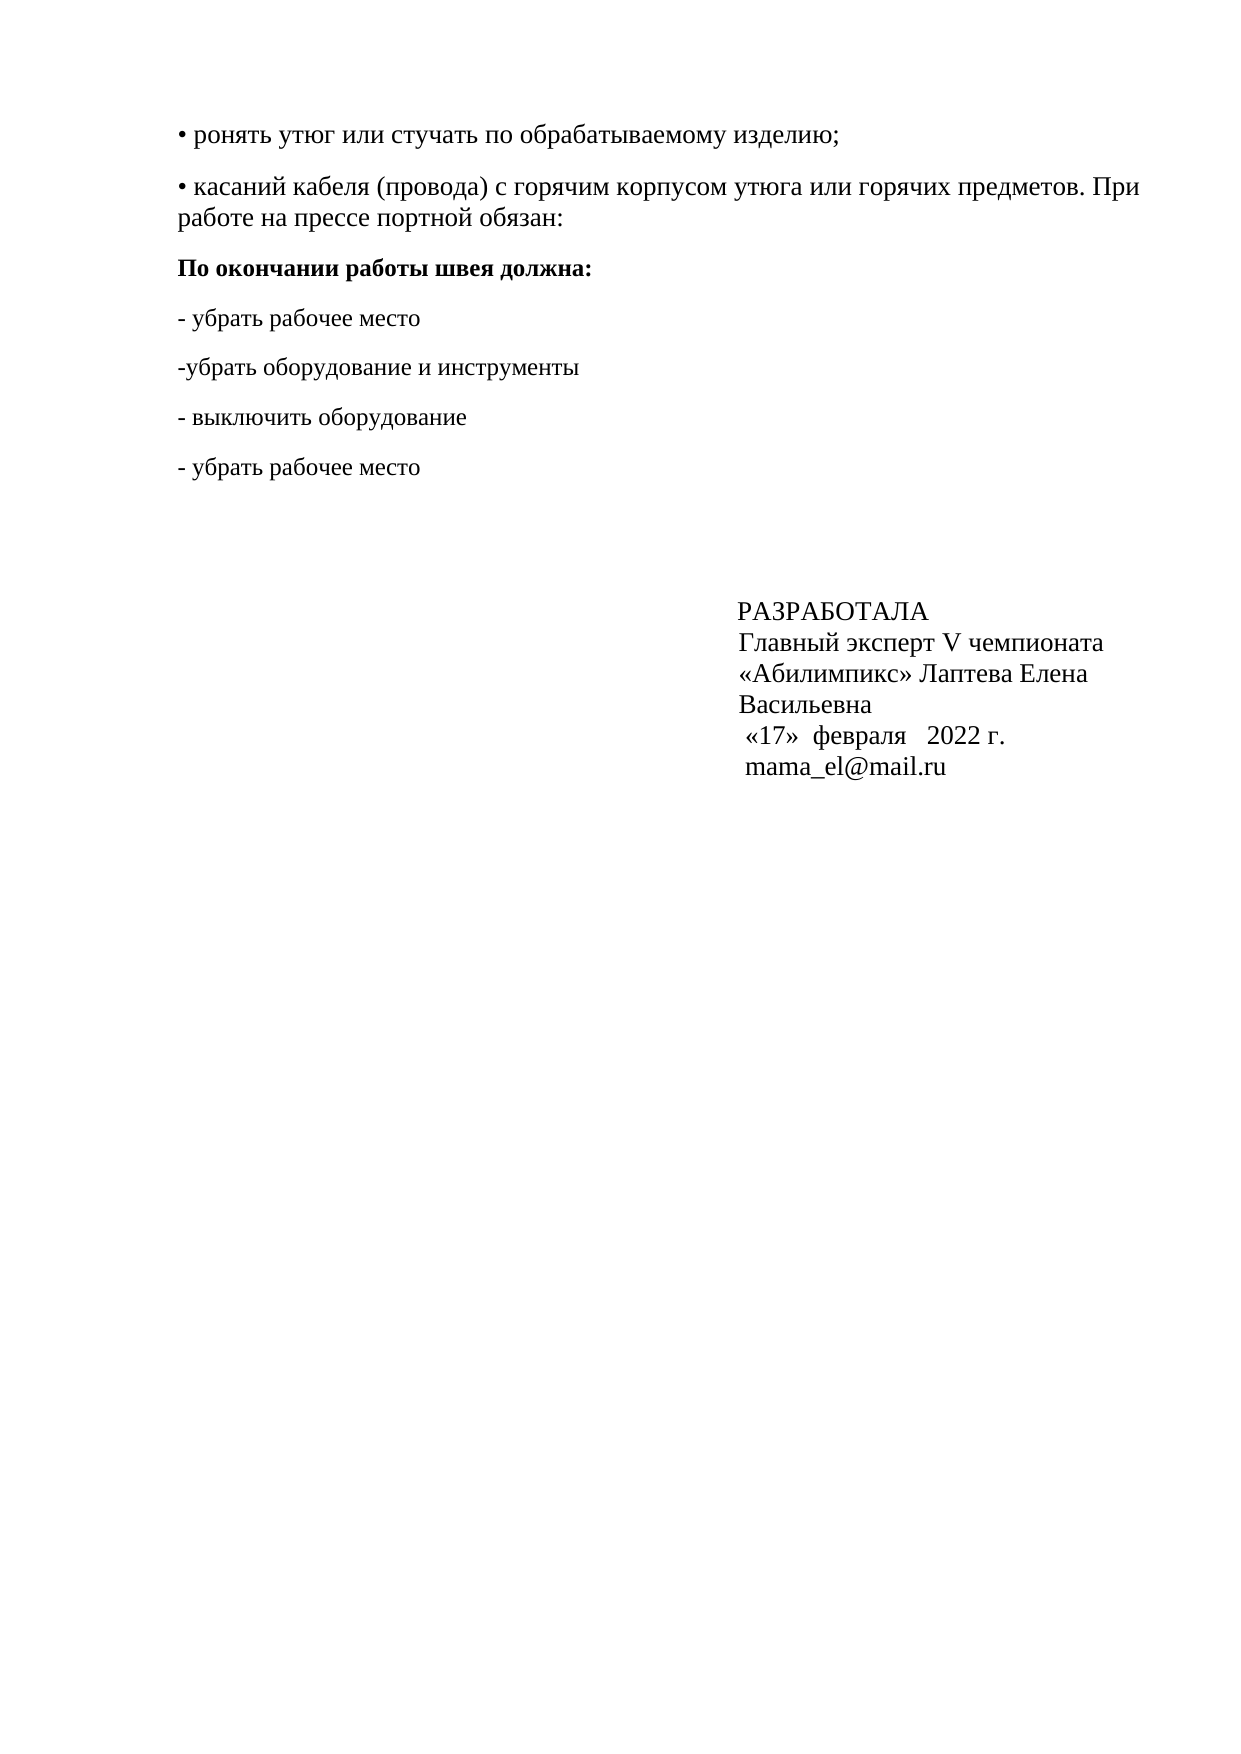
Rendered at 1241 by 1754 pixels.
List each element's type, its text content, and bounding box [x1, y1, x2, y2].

text «17» февраля 2022 г. [177, 719, 1152, 750]
text По окончании работы швея должна: [177, 253, 1152, 282]
text РАЗРАБОТАЛА [177, 594, 1152, 626]
text Главный эксперт V чемпионата «Абилимпикс» Лаптева Елена Васильевна [738, 626, 1167, 719]
text -убрать оборудование и инструменты [177, 352, 1152, 381]
text • ронять утюг или стучать по обрабатываемому изделию; [177, 118, 1152, 149]
text - убрать рабочее место [177, 303, 1152, 332]
text - убрать рабочее место [177, 452, 1152, 480]
text mama_el@mail.ru [177, 750, 1152, 781]
text • касаний кабеля (провода) с горячим корпусом утюга или горячих предметов. При работе на прессе портной обязан: [177, 170, 1152, 232]
text - выключить оборудование [177, 402, 1152, 431]
